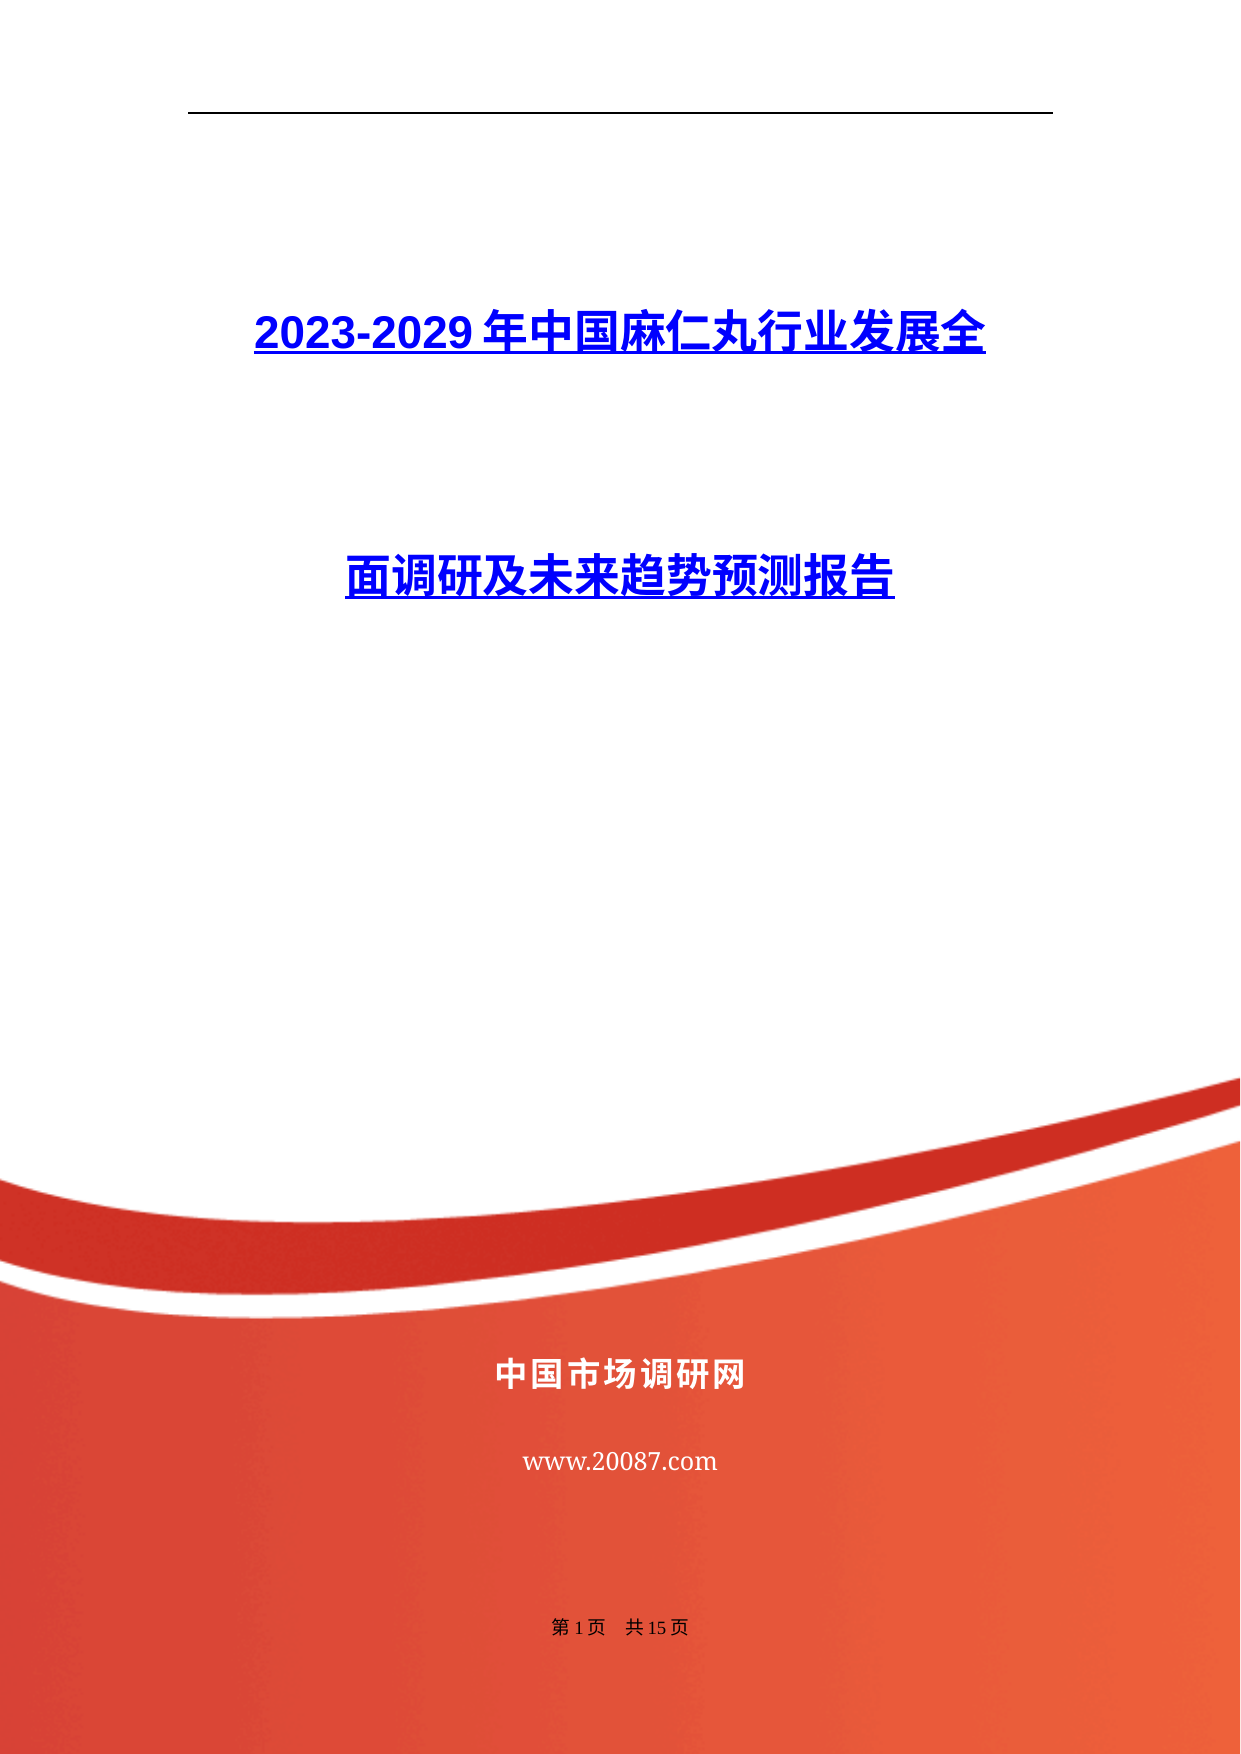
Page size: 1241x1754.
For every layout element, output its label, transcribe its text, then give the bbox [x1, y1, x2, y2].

picture [0, 1006, 1241, 1754]
text www.20087.com [187, 1428, 1053, 1493]
subtitle 中国市场调研网 [187, 1339, 1053, 1404]
table_header 2023-2029年中国麻仁丸行业发展全面调研及未来趋势预测报告 [188, 207, 1053, 773]
